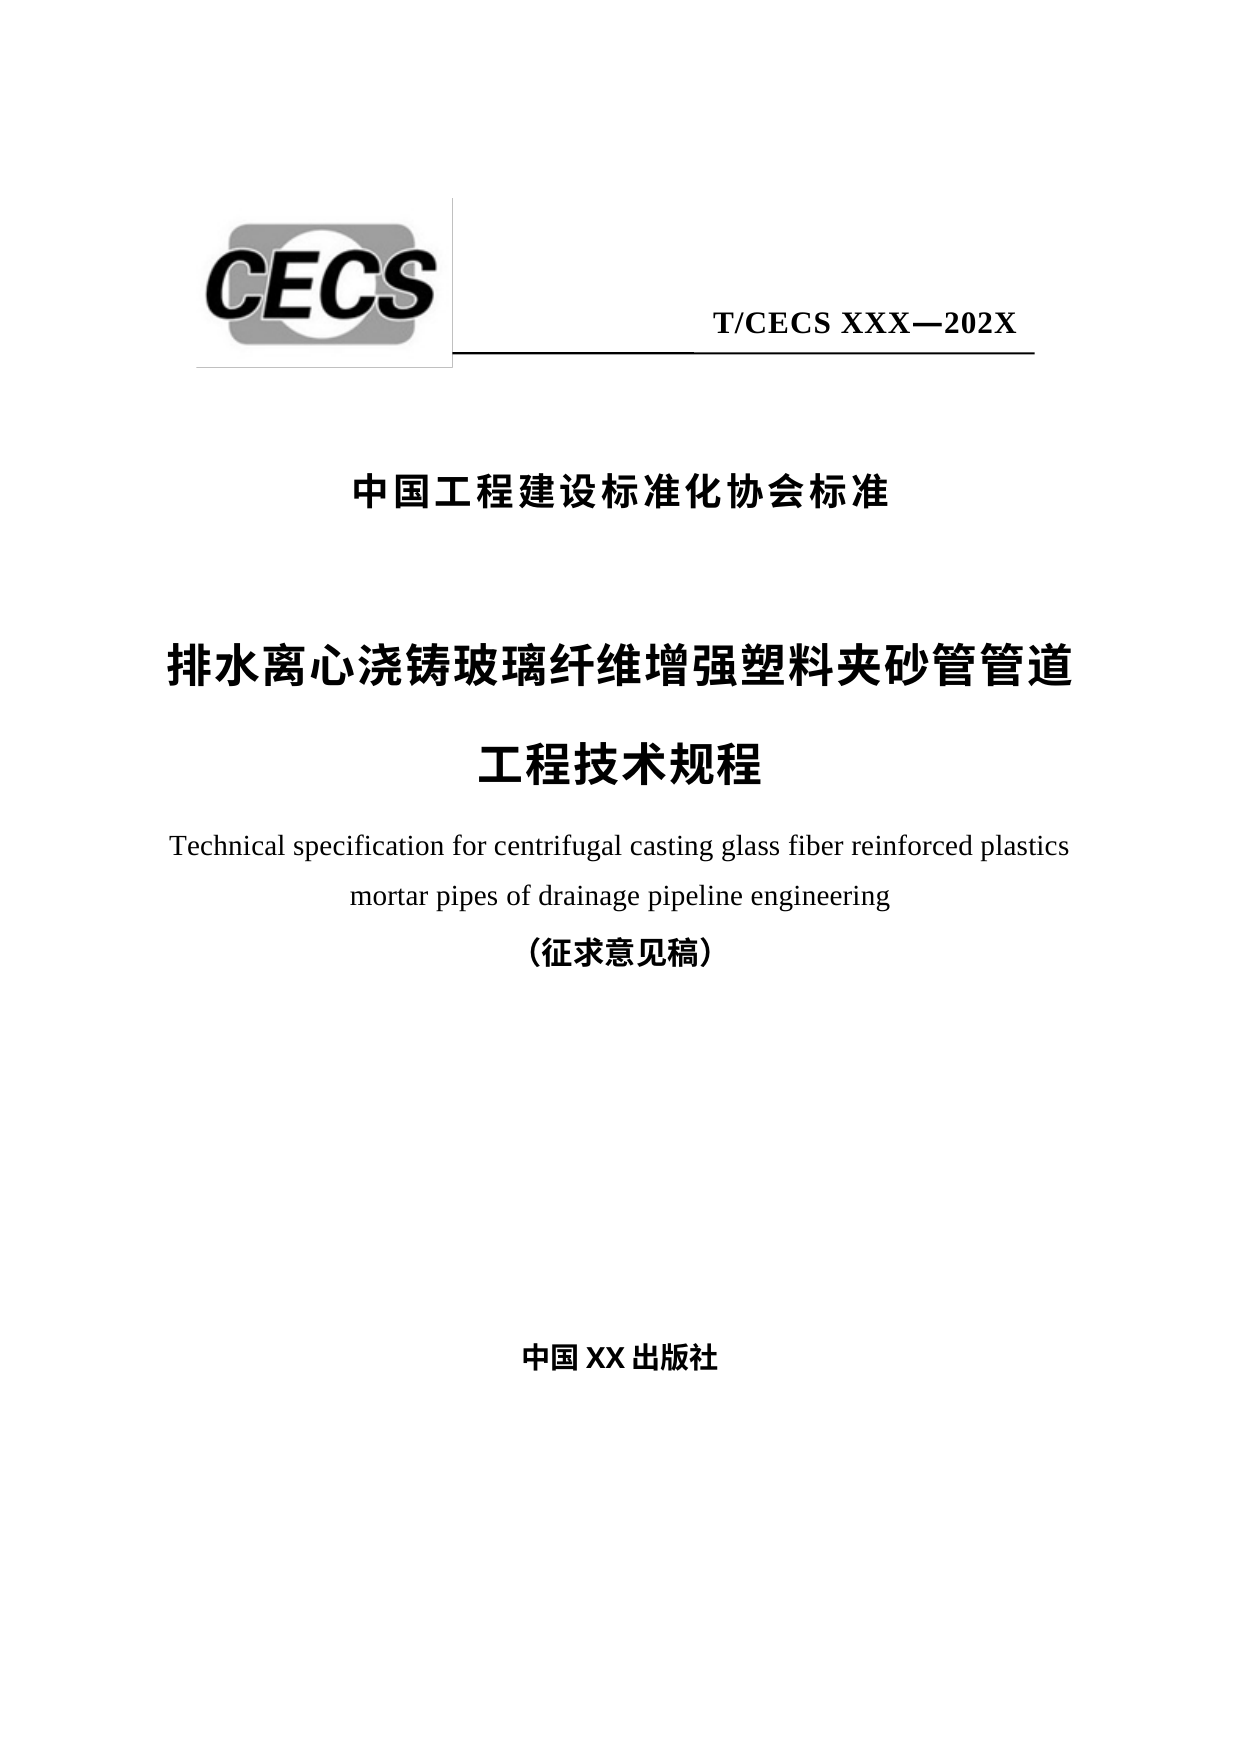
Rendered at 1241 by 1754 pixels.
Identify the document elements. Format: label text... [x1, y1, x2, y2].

text 中国工程建设标准化协会标准 [159, 461, 1081, 516]
text 中国XX出版社 [159, 1334, 1081, 1377]
picture [196, 198, 456, 371]
text （征求意见稿） [159, 928, 1081, 974]
text Technical specification for centrifugal casting glass fiber reinforced plastics mortar pipes of drainage pipeline engineering [159, 828, 1081, 912]
text 排水离心浇铸玻璃纤维增强塑料夹砂管管道工程技术规程 [159, 629, 1081, 795]
